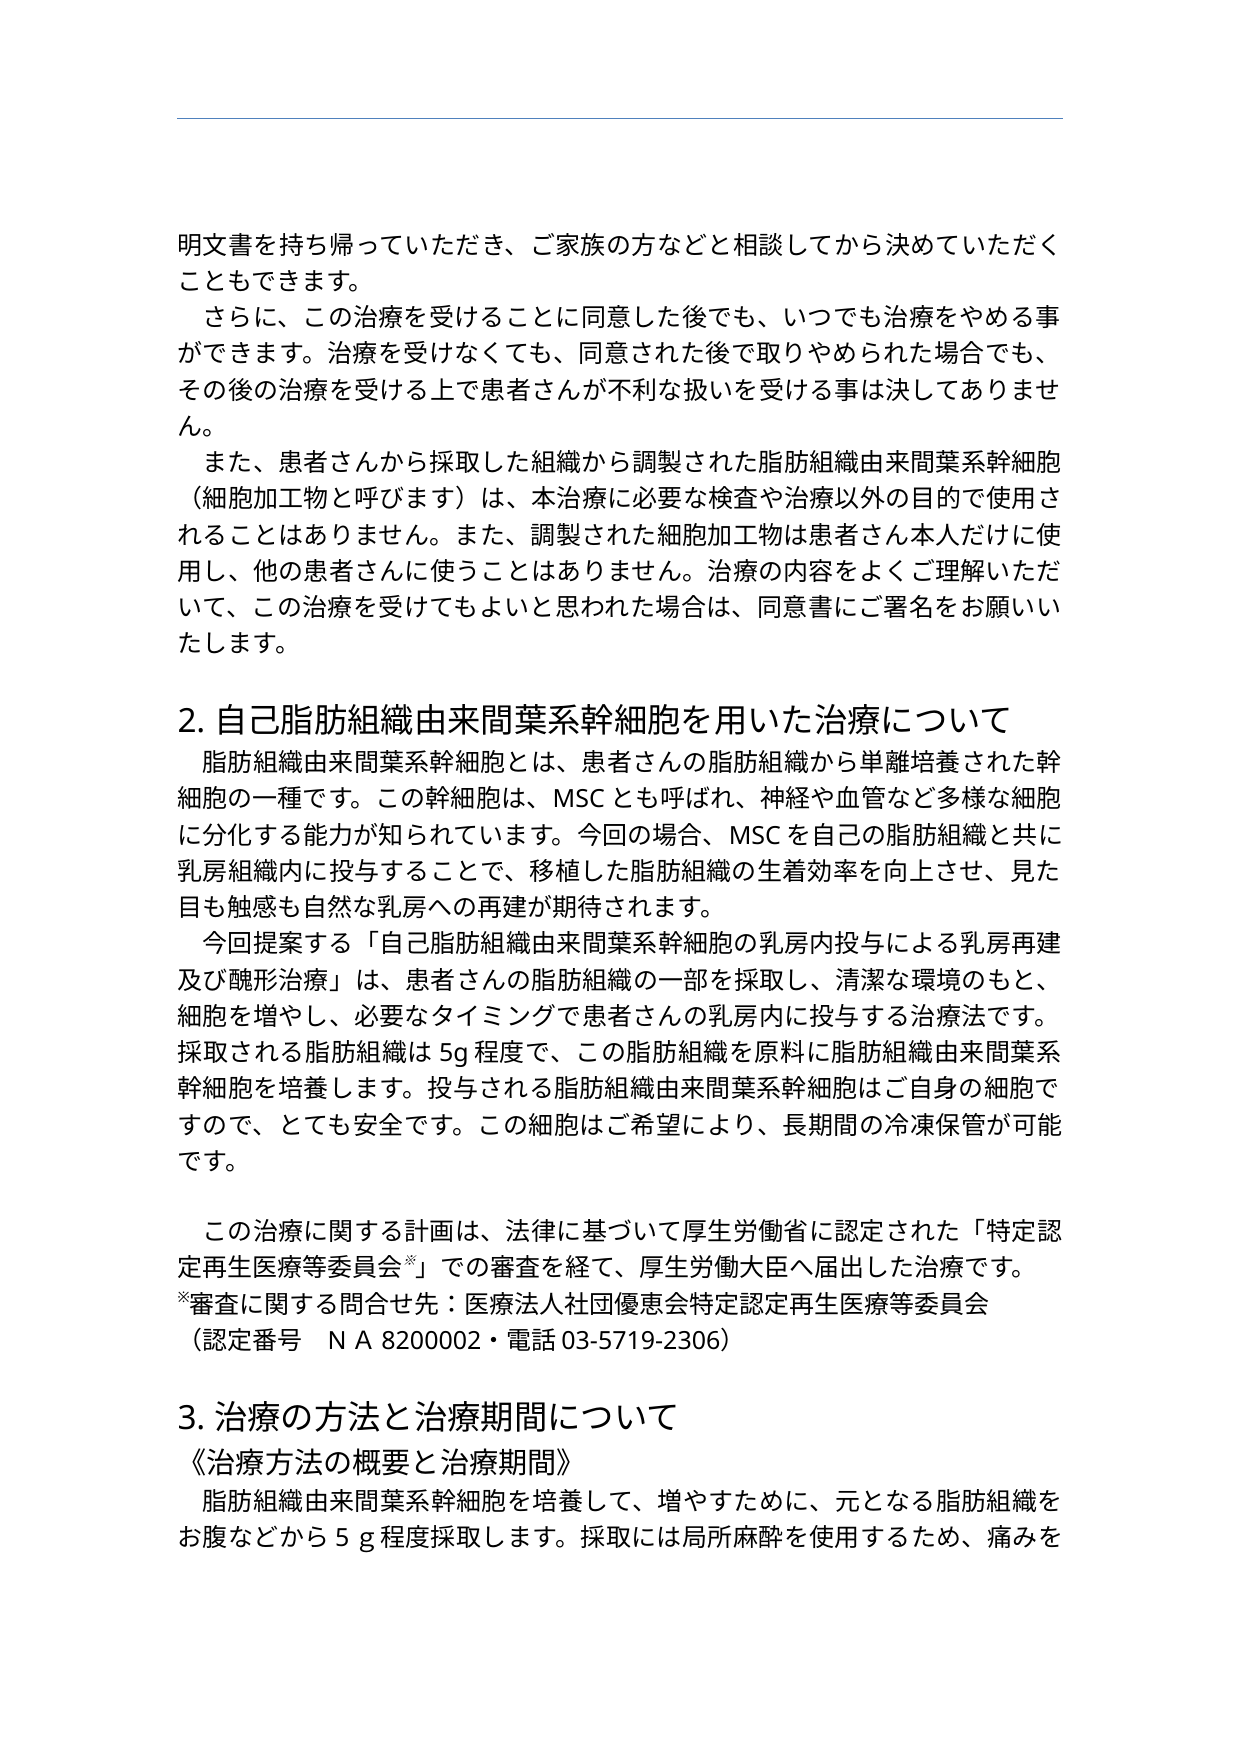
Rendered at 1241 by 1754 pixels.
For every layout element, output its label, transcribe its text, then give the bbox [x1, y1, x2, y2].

text この治療に関する計画は、法律に基づいて厚生労働省に認定された「特定認定再生医療等委員会※」での審査を経て、厚生労働大臣へ届出した治療です。 [177, 1212, 1063, 1284]
text また、患者さんから採取した組織から調製された脂肪組織由来間葉系幹細胞（細胞加工物と呼びます）は、本治療に必要な検査や治療以外の目的で使用されることはありません。また、調製された細胞加工物は患者さん本人だけに使用し、他の患者さんに使うことはありません。治療の内容をよくご理解いただいて、この治療を受けてもよいと思われた場合は、同意書にご署名をお願いいたします。 [177, 443, 1063, 660]
text 2. 自己脂肪組織由来間葉系幹細胞を用いた治療について [177, 694, 1063, 743]
text 3. 治療の方法と治療期間について [177, 1391, 1063, 1439]
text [177, 225, 1063, 298]
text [177, 1481, 1063, 1554]
text 《治療方法の概要と治療期間》 [177, 1439, 1063, 1481]
text 今回提案する「自己脂肪組織由来間葉系幹細胞の乳房内投与による乳房再建及び醜形治療」は、患者さんの脂肪組織の一部を採取し、清潔な環境のもと、細胞を増やし、必要なタイミングで患者さんの乳房内に投与する治療法です。採取される脂肪組織は5g程度で、この脂肪組織を原料に脂肪組織由来間葉系幹細胞を培養します。投与される脂肪組織由来間葉系幹細胞はご自身の細胞ですので、とても安全です。この細胞はご希望により、長期間の冷凍保管が可能です。 [177, 924, 1063, 1178]
text 脂肪組織由来間葉系幹細胞とは、患者さんの脂肪組織から単離培養された幹細胞の一種です。この幹細胞は、MSCとも呼ばれ、神経や血管など多様な細胞に分化する能力が知られています。今回の場合、MSCを自己の脂肪組織と共に乳房組織内に投与することで、移植した脂肪組織の生着効率を向上させ、見た目も触感も自然な乳房への再建が期待されます。 [177, 743, 1063, 924]
text さらに、この治療を受けることに同意した後でも、いつでも治療をやめる事ができます。治療を受けなくても、同意された後で取りやめられた場合でも、その後の治療を受ける上で患者さんが不利な扱いを受ける事は決してありません。 [177, 298, 1063, 443]
text ※審査に関する問合せ先：医療法人社団優恵会特定認定再生医療等委員会 [177, 1284, 1063, 1320]
text （認定番号 NＡ8200002・電話03-5719-2306） [177, 1320, 1063, 1357]
